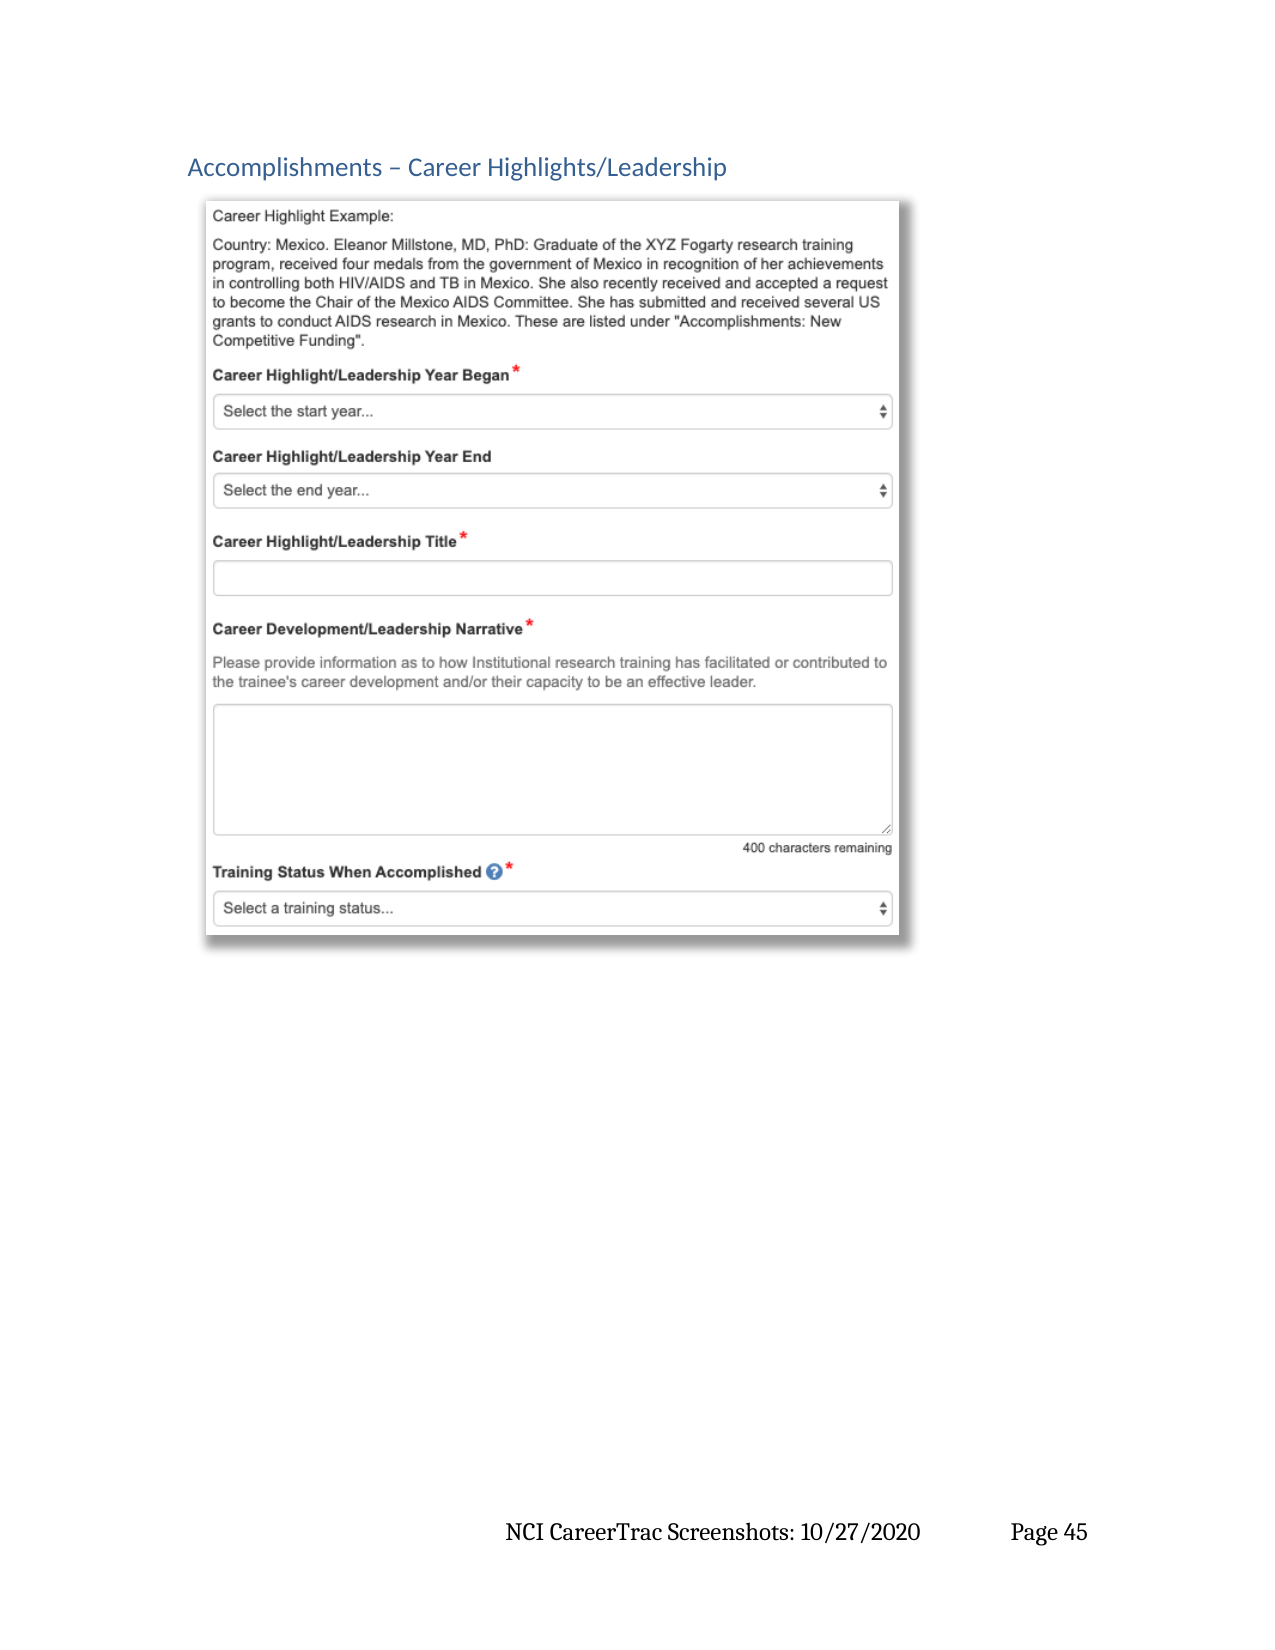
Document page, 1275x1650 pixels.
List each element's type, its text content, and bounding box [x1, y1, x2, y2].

picture [206, 201, 899, 935]
